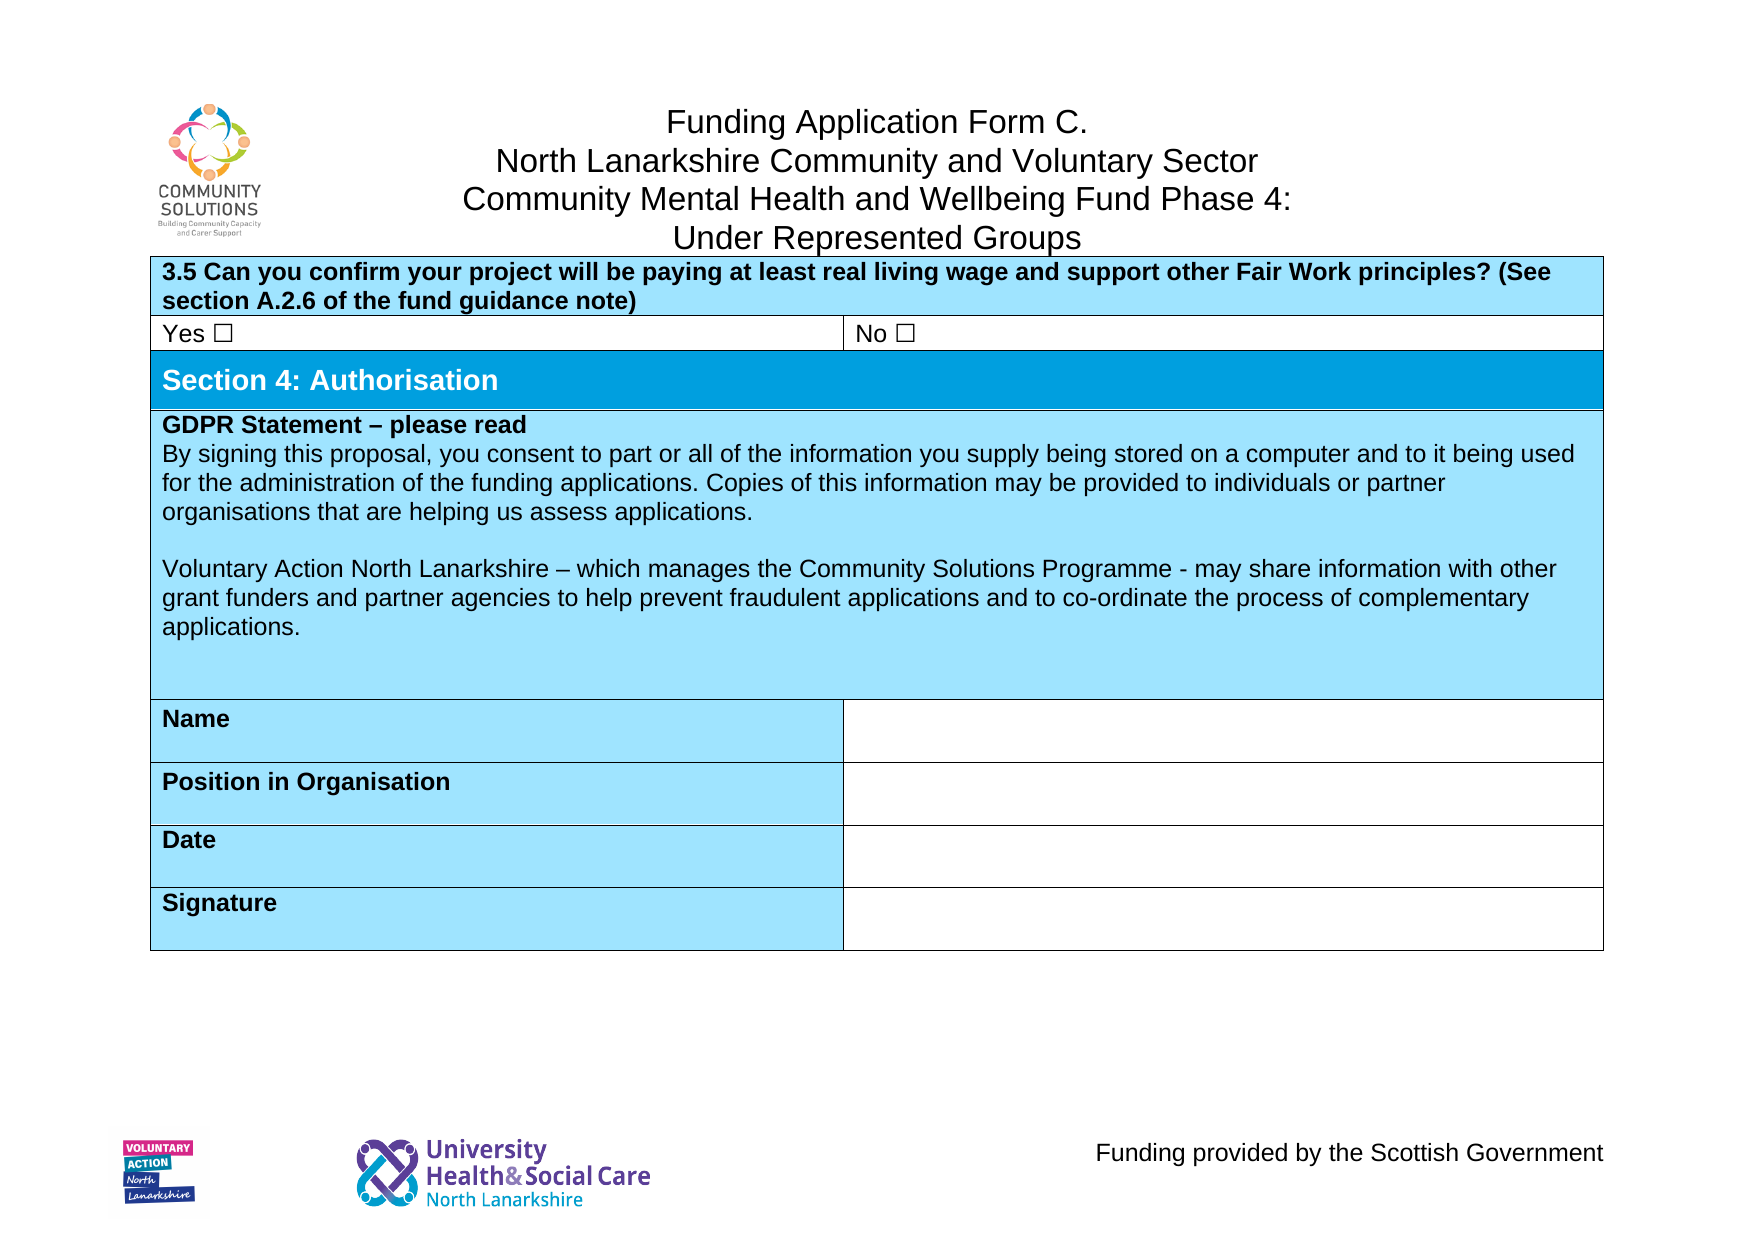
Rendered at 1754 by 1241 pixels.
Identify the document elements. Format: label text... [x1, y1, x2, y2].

table_cell Signature [151, 888, 843, 950]
table_cell Date [151, 826, 843, 887]
table_cell Yes [151, 316, 843, 350]
table_cell [844, 826, 1603, 887]
table_cell [844, 888, 1603, 950]
table_cell Section 4: Authorisation [151, 351, 1603, 409]
table_cell 3.5 Can you confirm your project will be paying at least real living wage and support other Fair Work principles? (See section A.2.6 of the fund guidance note) [151, 257, 1603, 315]
table_cell [844, 700, 1603, 762]
table_cell No [844, 316, 1603, 350]
table_cell GDPR Statement – please read By signing this proposal, you consent to part or all of the information you supply being stored on a computer and to it being used for the administration of the funding applications. Copies of this information may be provided to individuals or partner organisations that are helping us assess applications. Voluntary Action North Lanarkshire – which manages the Community Solutions Programme - may share information with other grant funders and partner agencies to help prevent fraudulent applications and to co-ordinate the process of complementary applications. [151, 411, 1603, 699]
picture [150, 104, 268, 237]
picture [108, 1126, 210, 1219]
table_cell Name [151, 700, 843, 762]
table_cell Position in Organisation [151, 763, 843, 824]
picture [356, 1138, 650, 1208]
table_cell [844, 763, 1603, 824]
